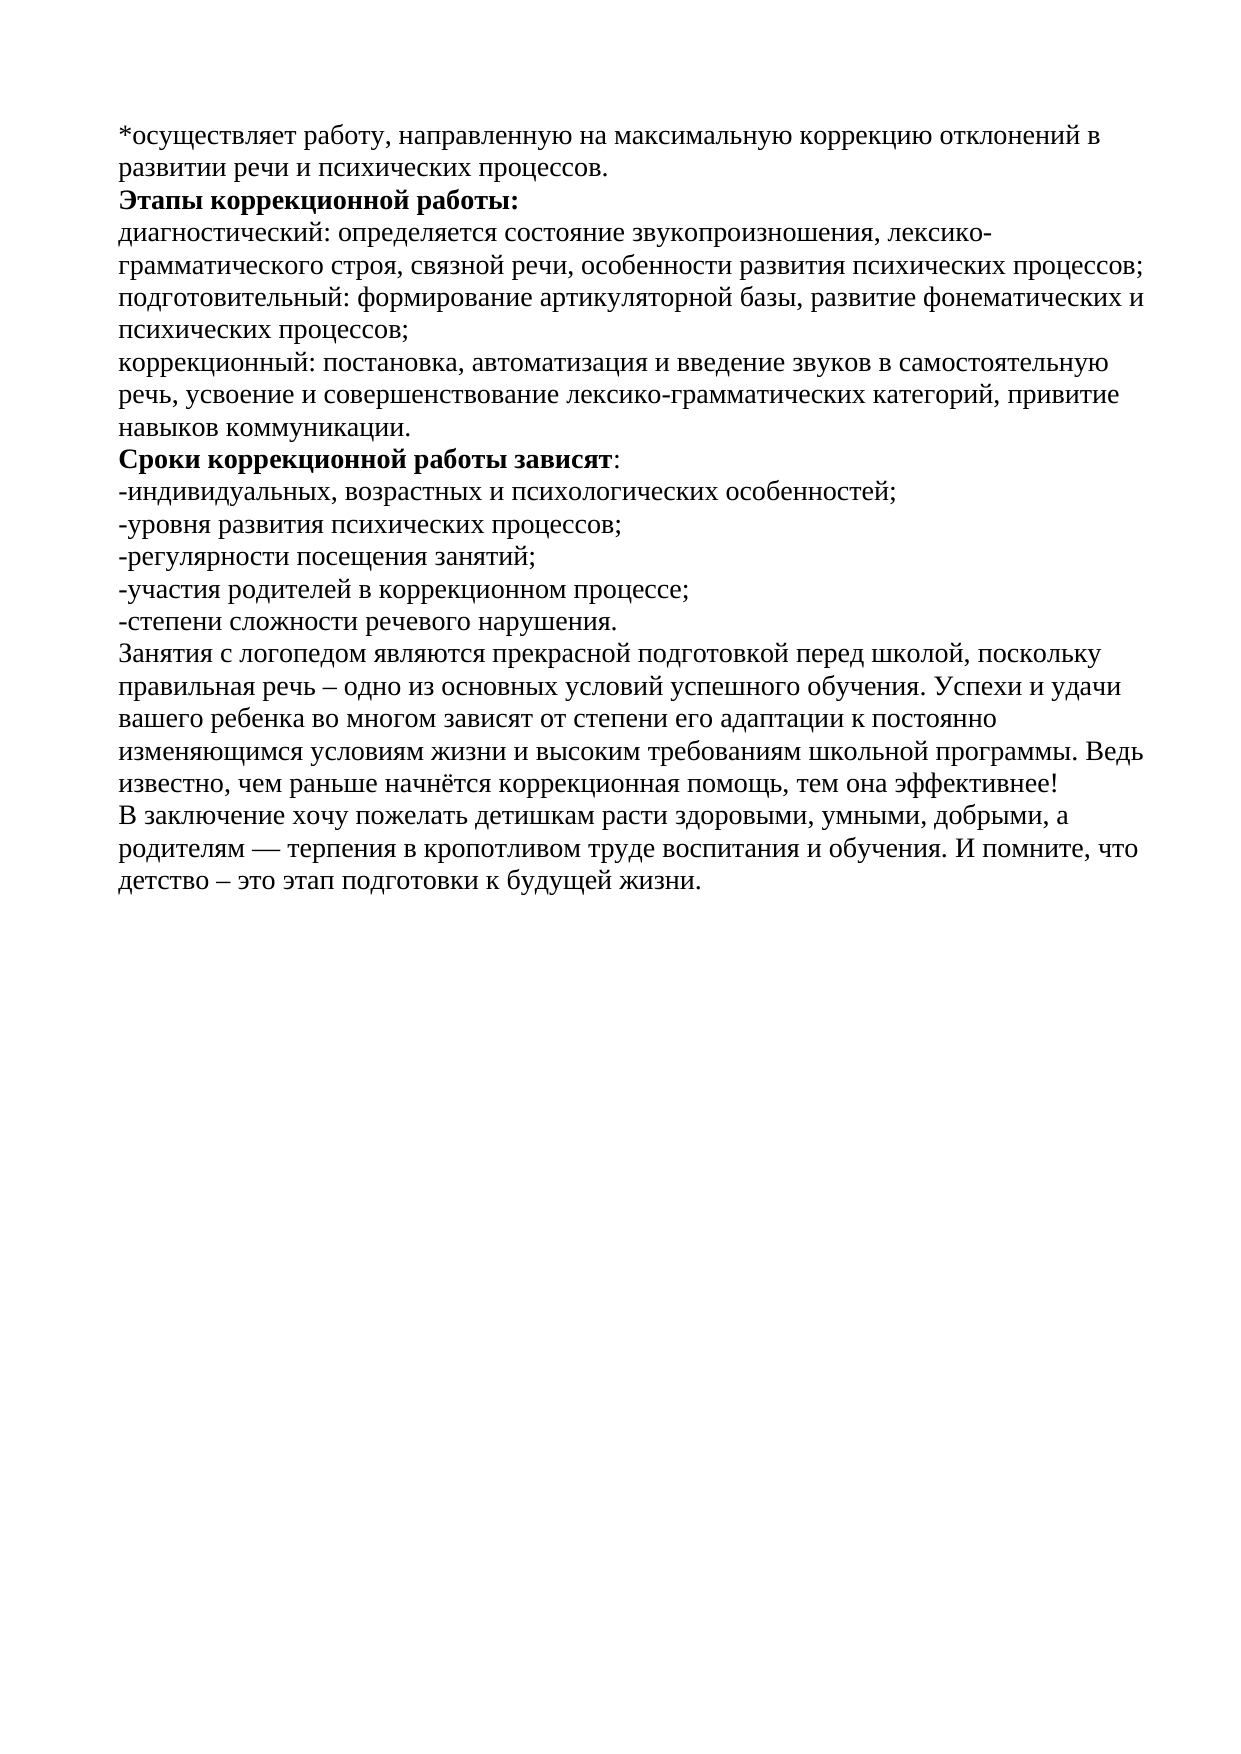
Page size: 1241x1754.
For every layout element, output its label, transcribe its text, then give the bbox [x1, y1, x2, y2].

text подготовительный: формирование артикуляторной базы, развитие фонематических и психических процессов; [118, 280, 1152, 345]
text -регулярности посещения занятий; [118, 539, 1152, 572]
text -уровня развития психических процессов; [118, 507, 1152, 539]
text *осуществляет работу, направленную на максимальную коррекцию отклонений в развитии речи и психических процессов. [118, 118, 1152, 183]
text коррекционный: постановка, автоматизация и введение звуков в самостоятельную речь, усвоение и совершенствование лексико-грамматических категорий, привитие навыков коммуникации. [118, 345, 1152, 442]
text Сроки коррекционной работы зависят: [118, 442, 1152, 474]
text диагностический: определяется состояние звукопроизношения, лексико-грамматического строя, связной речи, особенности развития психических процессов; [118, 215, 1152, 280]
text -степени сложности речевого нарушения. [118, 604, 1152, 636]
text -индивидуальных, возрастных и психологических особенностей; [118, 474, 1152, 507]
text Этапы коррекционной работы: [118, 183, 1152, 215]
text В заключение хочу пожелать детишкам расти здоровыми, умными, добрыми, а родителям — терпения в кропотливом труде воспитания и обучения. И помните, что детство – это этап подготовки к будущей жизни. [118, 798, 1152, 896]
text -участия родителей в коррекционном процессе; [118, 572, 1152, 604]
text Занятия с логопедом являются прекрасной подготовкой перед школой, поскольку правильная речь – одно из основных условий успешного обучения. Успехи и удачи вашего ребенка во многом зависят от степени его адаптации к постоянно изменяющимся условиям жизни и высоким требованиям школьной программы. Ведь известно, чем раньше начнётся коррекционная помощь, тем она эффективнее! [118, 636, 1152, 798]
